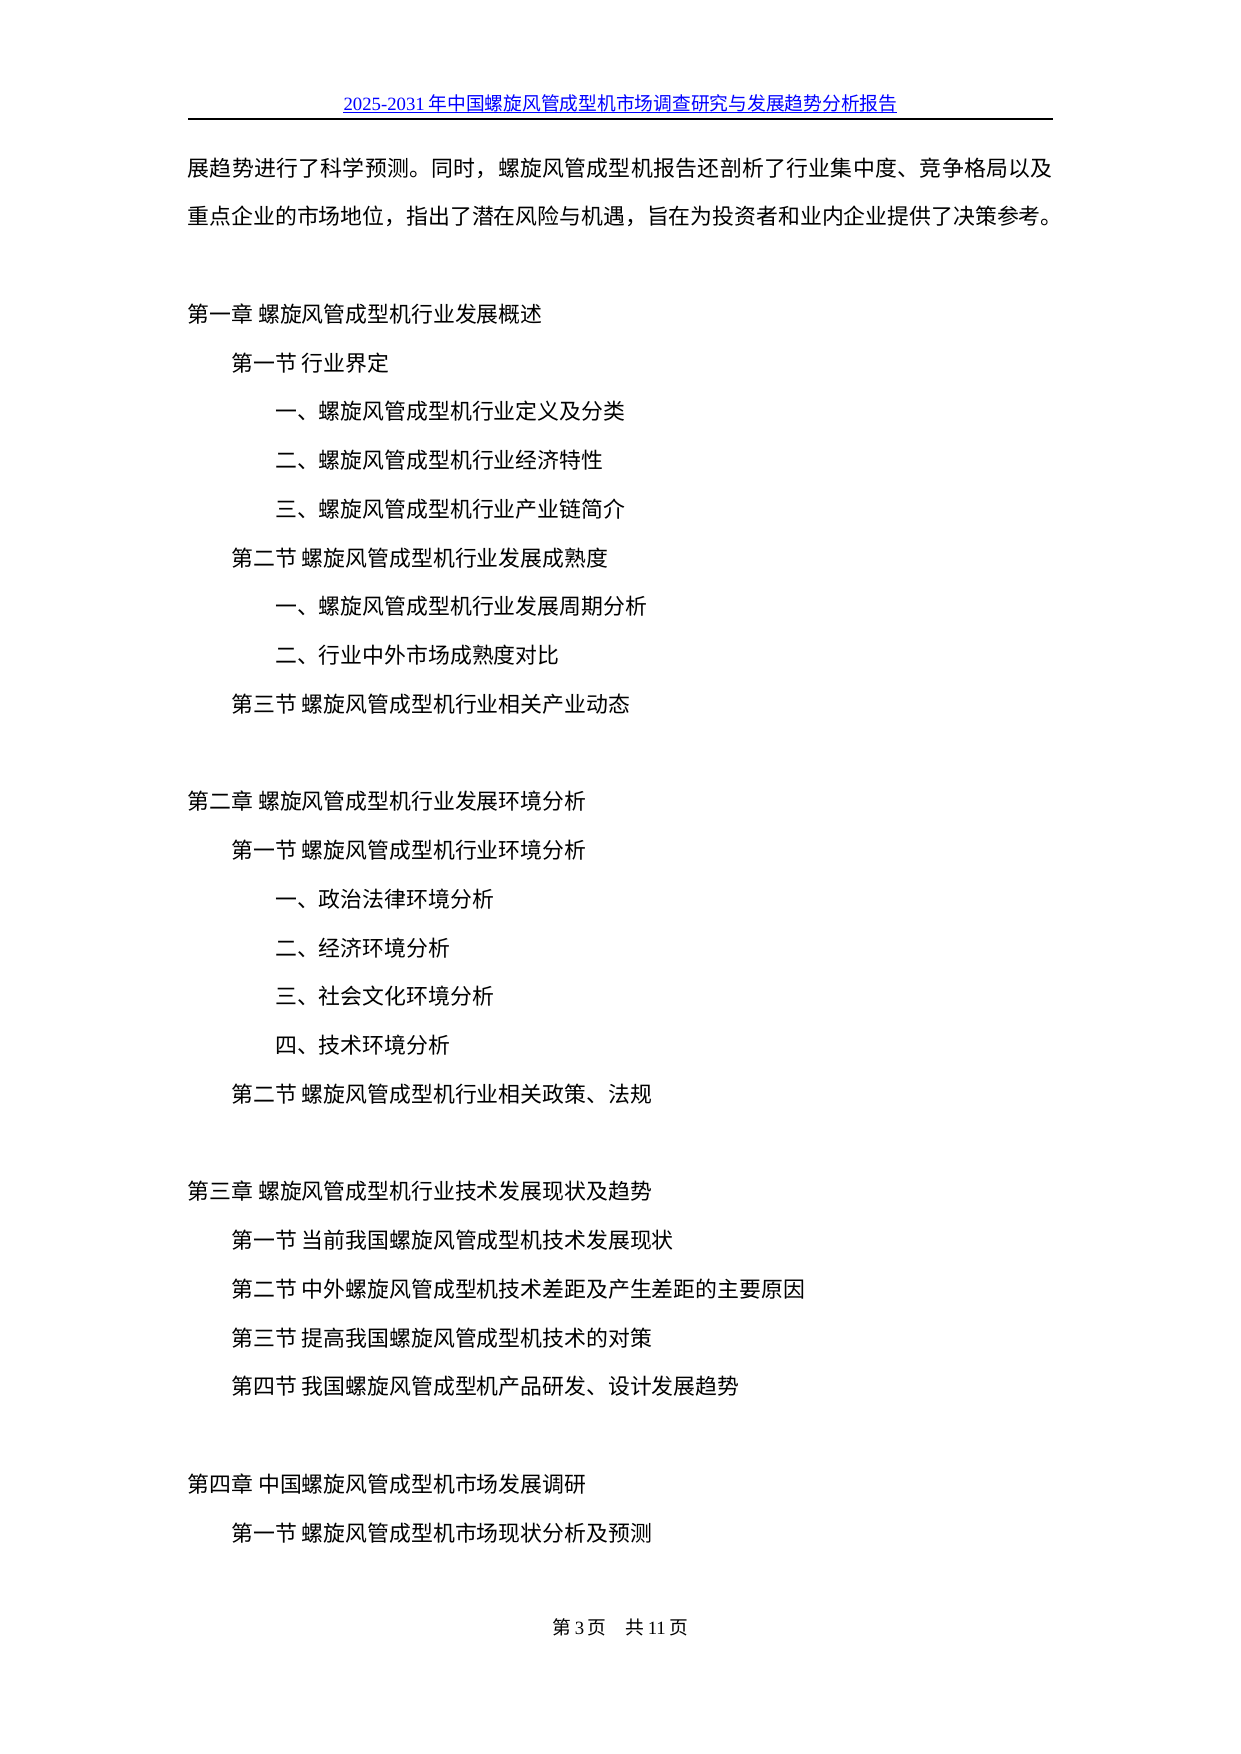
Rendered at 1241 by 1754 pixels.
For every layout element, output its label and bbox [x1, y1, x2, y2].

text [187, 150, 1053, 1548]
